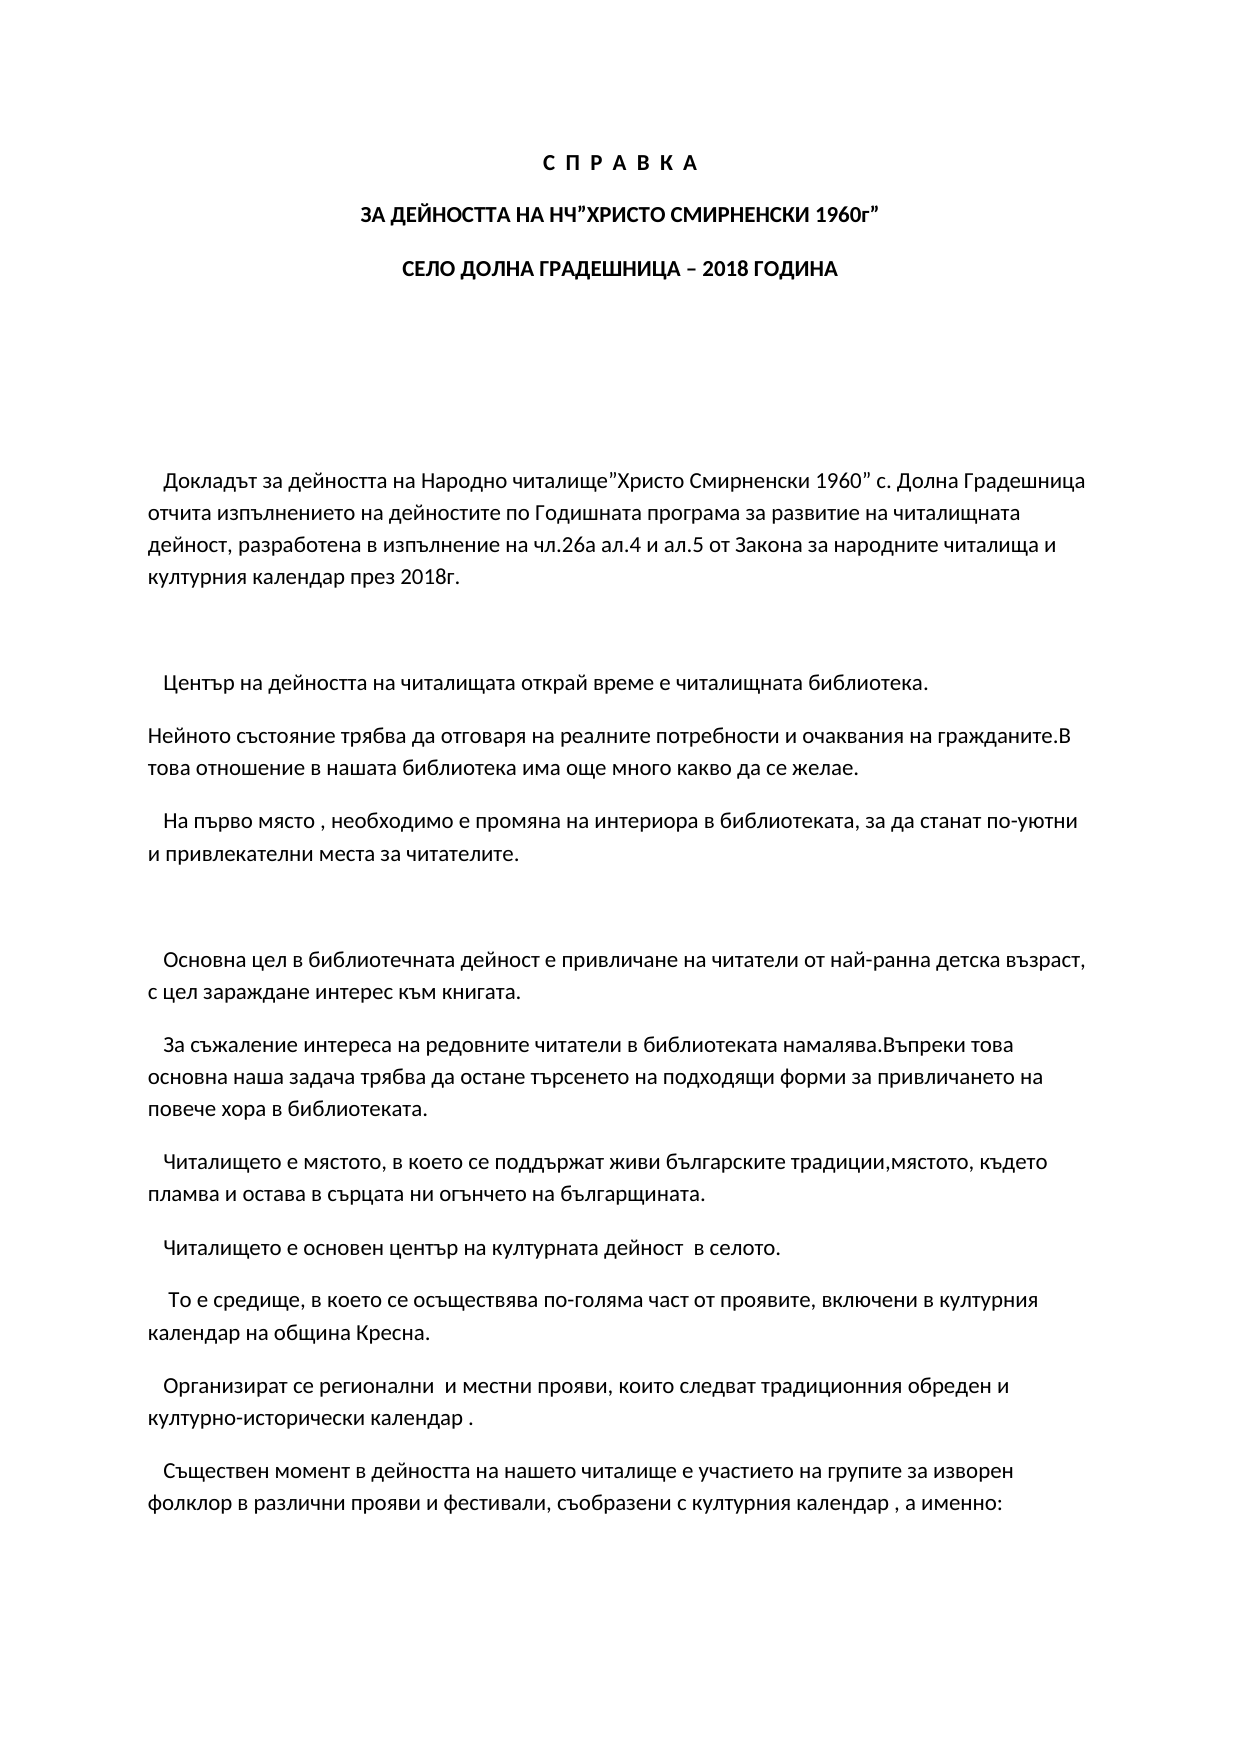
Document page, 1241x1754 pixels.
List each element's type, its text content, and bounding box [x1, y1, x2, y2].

text За съжаление интереса на редовните читатели в библиотеката намалява.Въпреки това основна наша задача трябва да остане търсенето на подходящи форми за привличането на повече хора в библиотеката. [148, 1030, 1093, 1122]
text Основна цел в библиотечната дейност е привличане на читатели от най-ранна детска възраст, с цел зараждане интерес към книгата. [148, 945, 1093, 1005]
text СЕЛО ДОЛНА ГРАДЕШНИЦА – 2018 ГОДИНА [148, 254, 1093, 282]
text Читалището е мястото, в което се поддържат живи българските традиции,мястото, където пламва и остава в сърцата ни огънчето на българщината. [148, 1147, 1093, 1208]
text То е средище, в което се осъществява по-голяма част от проявите, включени в културния календар на община Кресна. [148, 1286, 1093, 1346]
text На първо място , необходимо е промяна на интериора в библиотеката, за да станат по-уютни и привлекателни места за читателите. [148, 807, 1093, 867]
text ЗА ДЕЙНОСТТА НА НЧ”ХРИСТО СМИРНЕНСКИ 1960г” [148, 201, 1093, 229]
text Център на дейността на читалищата открай време е читалищната библиотека. [148, 668, 1093, 696]
text Докладът за дейността на Народно читалище”Христо Смирненски 1960” с. Долна Градешница отчита изпълнението на дейностите по Годишната програма за развитие на читалищната дейност, разработена в изпълнение на чл.26а ал.4 и ал.5 от Закона за народните читалища и културния календар през 2018г. [148, 466, 1093, 590]
text Съществен момент в дейността на нашето читалище е участието на групите за изворен фолклор в различни прояви и фестивали, съобразени с културния календар , а именно: [148, 1456, 1093, 1516]
text Организират се регионални и местни прояви, които следват традиционния обреден и културно-исторически календар . [148, 1371, 1093, 1431]
text Читалището е основен център на културната дейност в селото. [148, 1233, 1093, 1261]
text Нейното състояние трябва да отговаря на реалните потребности и очаквания на гражданите.В това отношение в нашата библиотека има още много какво да се желае. [148, 721, 1093, 782]
text С П Р А В К А [148, 148, 1093, 176]
